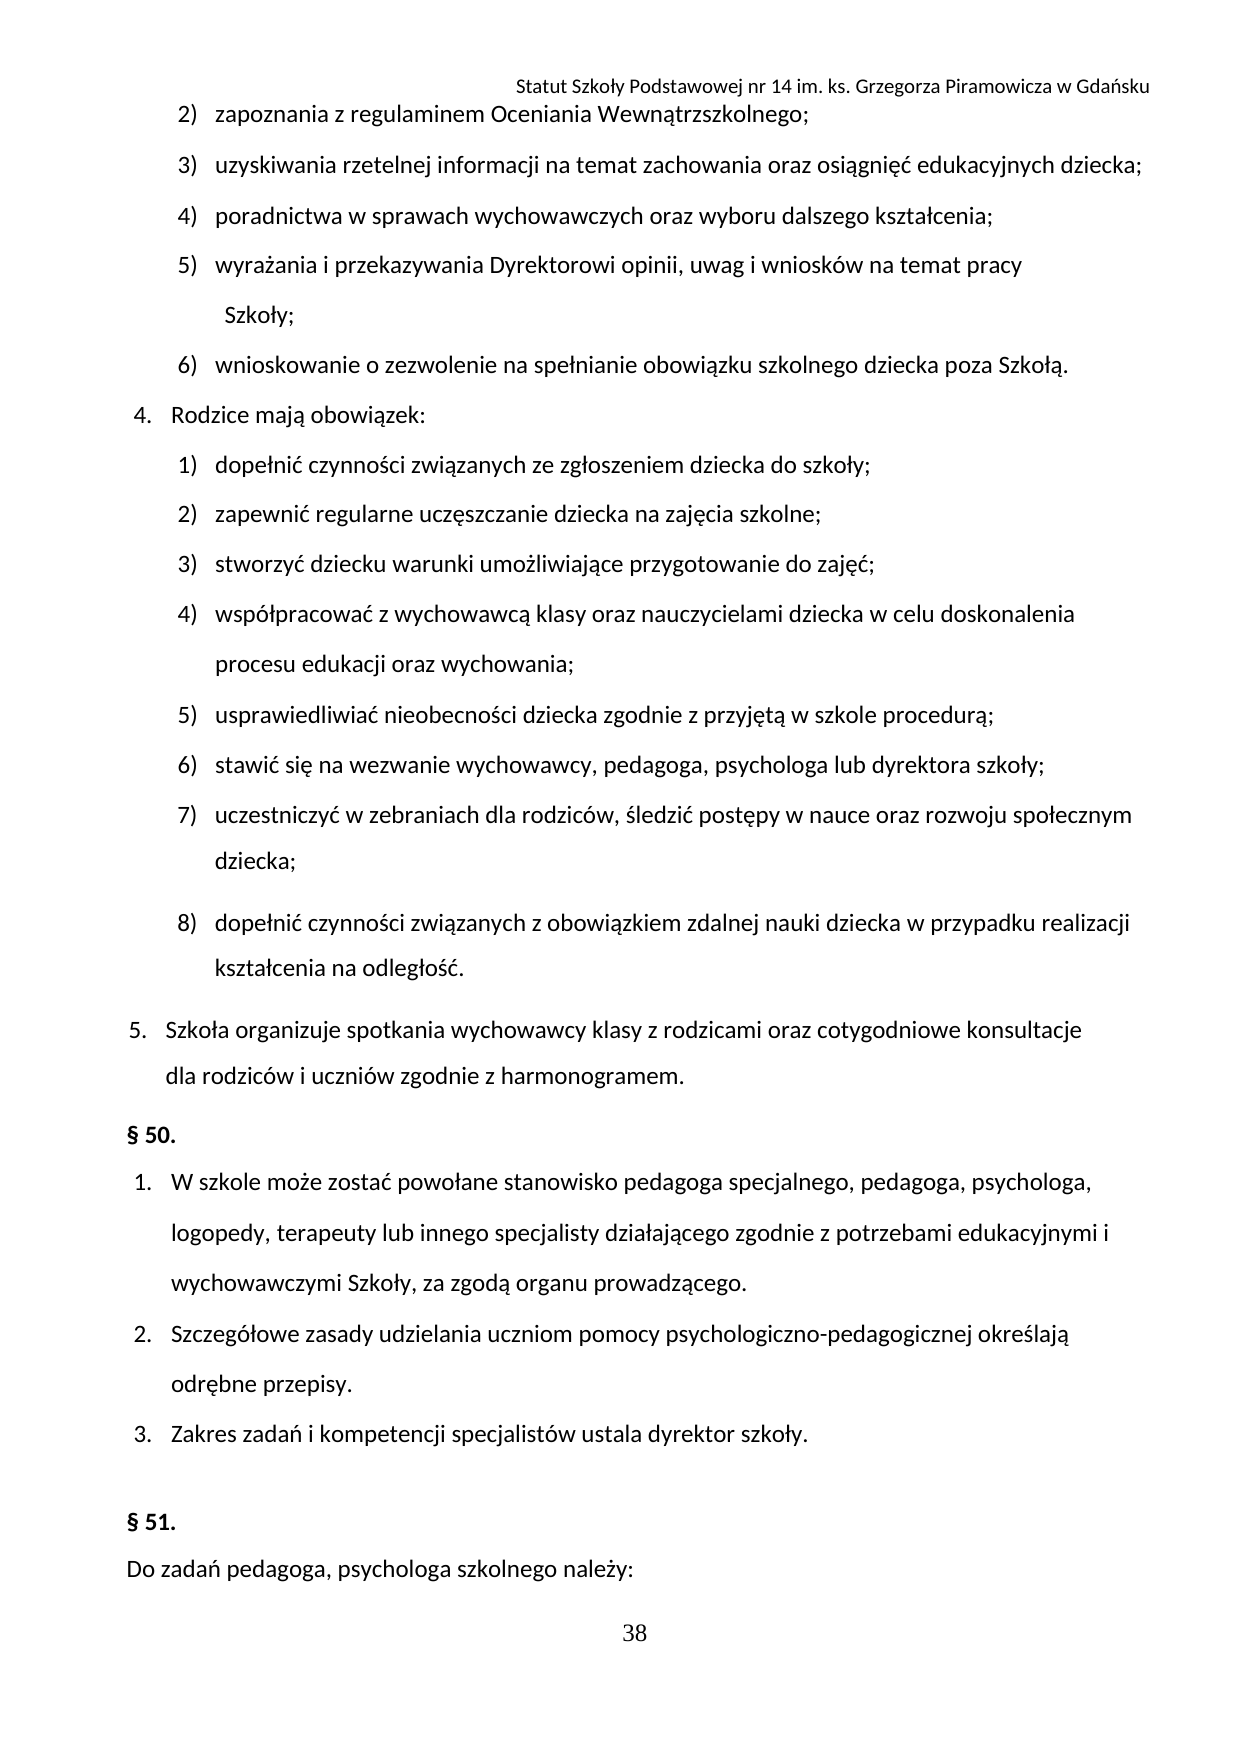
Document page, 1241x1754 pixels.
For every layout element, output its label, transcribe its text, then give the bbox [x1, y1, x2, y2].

list Szczegółowe zasady udzielania uczniom pomocy psychologiczno-pedagogicznej określają odrębne przepisy. [133, 1318, 1151, 1399]
list uczestniczyć w zebraniach dla rodziców, śledzić postępy w nauce oraz rozwoju społecznym dziecka; [177, 799, 1151, 875]
list uzyskiwania rzetelnej informacji na temat zachowania oraz osiągnięć edukacyjnych dziecka; [177, 149, 1151, 179]
text Do zadań pedagoga, psychologa szkolnego należy: [126, 1553, 1151, 1584]
list zapewnić regularne uczęszczanie dziecka na zajęcia szkolne; [177, 498, 1151, 529]
list wnioskowanie o zezwolenie na spełnianie obowiązku szkolnego dziecka poza Szkołą. [177, 349, 1151, 380]
list dopełnić czynności związanych z obowiązkiem zdalnej nauki dziecka w przypadku realizacji kształcenia na odległość. [177, 907, 1151, 983]
list stworzyć dziecku warunki umożliwiające przygotowanie do zajęć; [177, 548, 1151, 579]
list poradnictwa w sprawach wychowawczych oraz wyboru dalszego kształcenia; [177, 200, 1151, 230]
list W szkole może zostać powołane stanowisko pedagoga specjalnego, pedagoga, psychologa, logopedy, terapeuty lub innego specjalisty działającego zgodnie z potrzebami edukacyjnymi i wychowawczymi Szkoły, za zgodą organu prowadzącego. [133, 1167, 1151, 1298]
list Szkoła organizuje spotkania wychowawcy klasy z rodzicami oraz cotygodniowe konsultacje dla rodziców i uczniów zgodnie z harmonogramem. [128, 1014, 1113, 1091]
list zapoznania z regulaminem Oceniania Wewnątrzszkolnego; [177, 99, 1151, 129]
list wyrażania i przekazywania Dyrektorowi opinii, uwag i wniosków na temat pracy [177, 249, 1151, 280]
list Zakres zadań i kompetencji specjalistów ustala dyrektor szkoły. [133, 1418, 1151, 1449]
list współpracować z wychowawcą klasy oraz nauczycielami dziecka w celu doskonalenia procesu edukacji oraz wychowania; [177, 598, 1151, 679]
text § 50. [126, 1119, 1113, 1149]
text Szkoły; [216, 299, 1151, 330]
list stawić się na wezwanie wychowawcy, pedagoga, psychologa lub dyrektora szkoły; [177, 749, 1151, 780]
list dopełnić czynności związanych ze zgłoszeniem dziecka do szkoły; [177, 449, 1151, 479]
list usprawiedliwiać nieobecności dziecka zgodnie z przyjętą w szkole procedurą; [177, 699, 1151, 729]
list Rodzice mają obowiązek: [133, 399, 1151, 429]
text § 51. [126, 1506, 1113, 1536]
